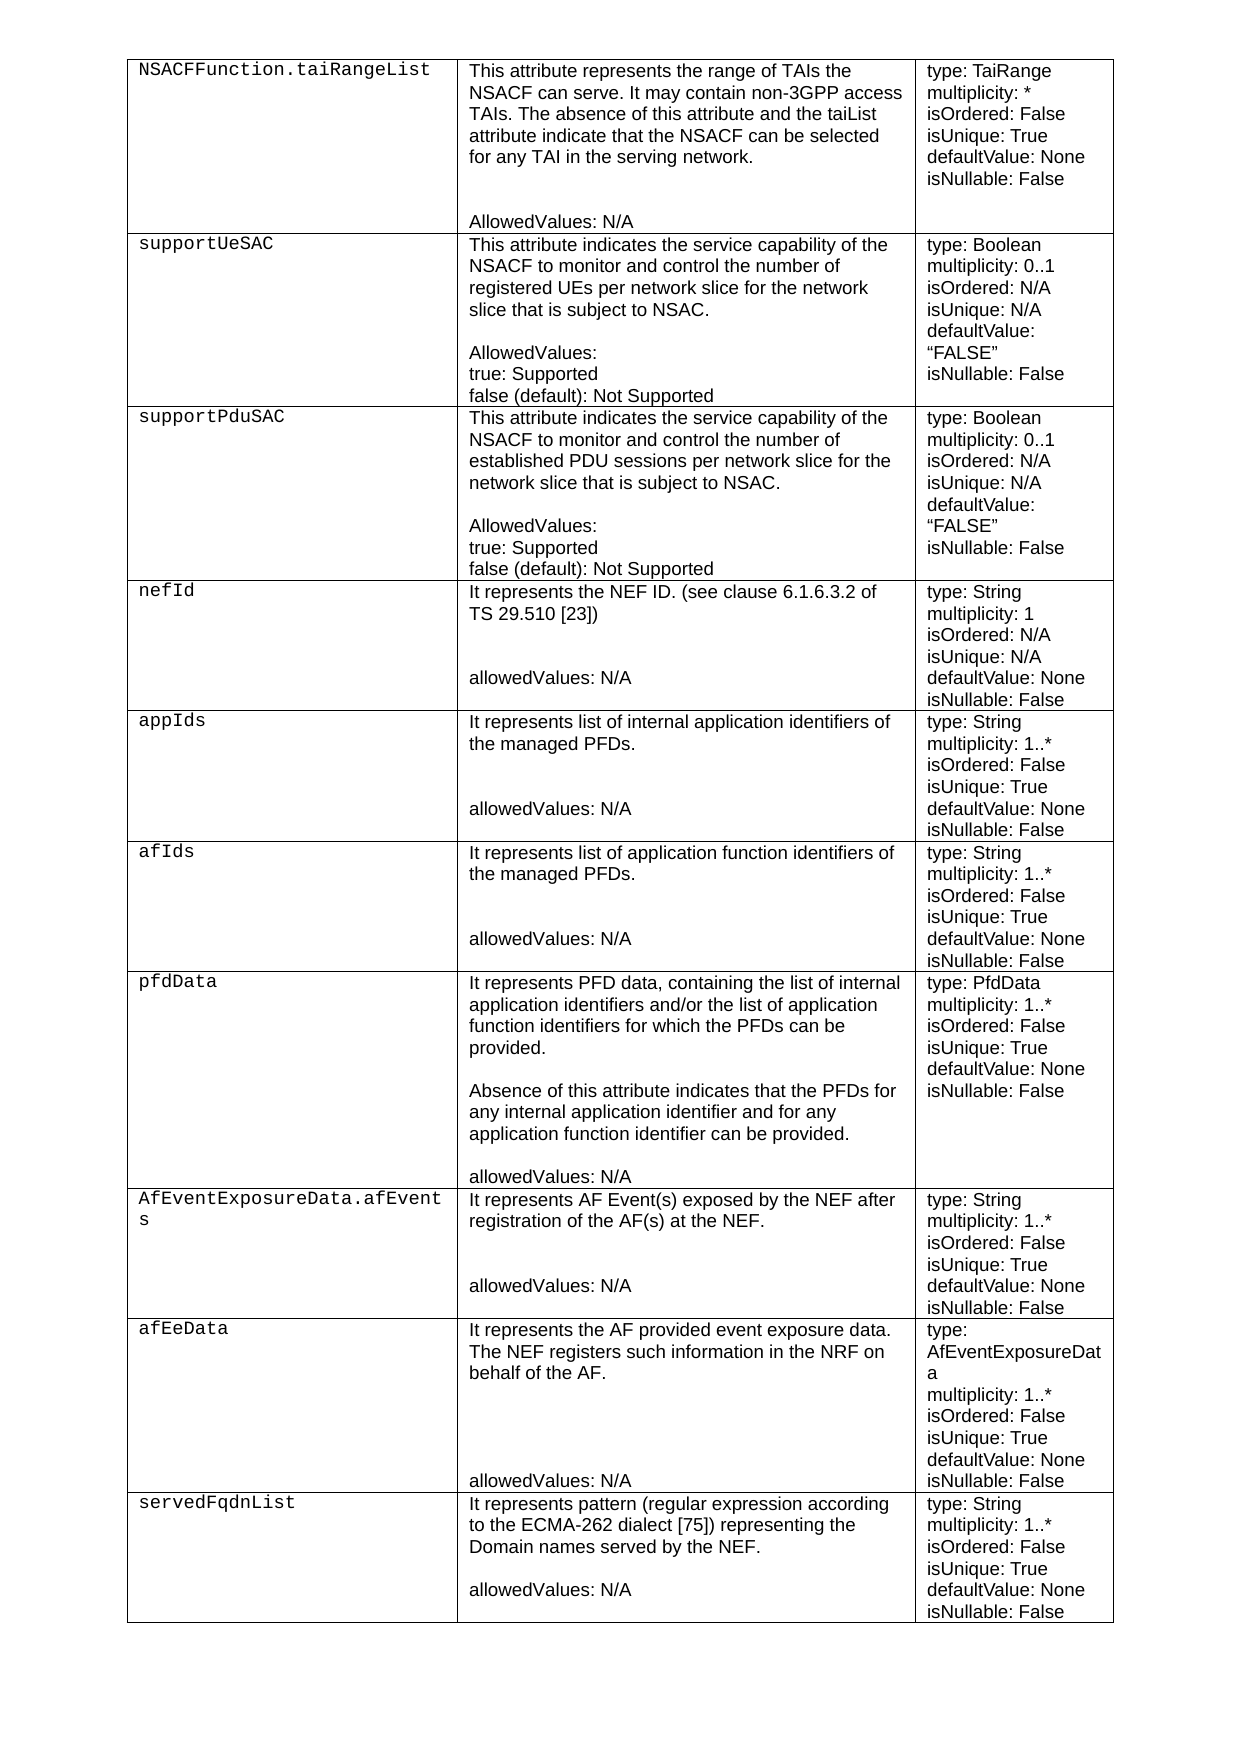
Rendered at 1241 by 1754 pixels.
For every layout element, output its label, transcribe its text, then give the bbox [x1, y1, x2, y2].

table_cell afIds [128, 842, 457, 971]
table_cell type: Boolean multiplicity: 0..1 isOrdered: N/A isUnique: N/A defaultValue: “FALSE” isNullable: False [916, 407, 1113, 580]
table_cell AfEventExposureData.afEvents [128, 1189, 457, 1318]
table_cell nefId [128, 581, 457, 710]
table_cell type: String multiplicity: 1..* isOrdered: False isUnique: True defaultValue: None isNullable: False [916, 842, 1113, 971]
table_cell It represents pattern (regular expression according to the ECMA-262 dialect [75]) representing the Domain names served by the NEF. allowedValues: N/A [458, 1493, 915, 1622]
table_cell type: String multiplicity: 1..* isOrdered: False isUnique: True defaultValue: None isNullable: False [916, 711, 1113, 841]
table_cell It represents list of internal application identifiers of the managed PFDs. allowedValues: N/A [458, 711, 915, 841]
table_cell It represents PFD data, containing the list of internal application identifiers and/or the list of application function identifiers for which the PFDs can be provided. Absence of this attribute indicates that the PFDs for any internal application identifier and for any application function identifier can be provided. allowedValues: N/A [458, 972, 915, 1188]
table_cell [916, 1493, 1113, 1622]
table_cell NSACFFunction.taiRangeList [128, 60, 457, 233]
table_cell This attribute indicates the service capability of the NSACF to monitor and control the number of registered UEs per network slice for the network slice that is subject to NSAC. AllowedValues: true: Supported false (default): Not Supported [458, 234, 915, 406]
table_cell It represents the AF provided event exposure data. The NEF registers such information in the NRF on behalf of the AF. allowedValues: N/A [458, 1319, 915, 1492]
table_cell It represents the NEF ID. (see clause 6.1.6.3.2 of TS 29.510 [23]) allowedValues: N/A [458, 581, 915, 710]
table_cell type: Boolean multiplicity: 0..1 isOrdered: N/A isUnique: N/A defaultValue: “FALSE” isNullable: False [916, 234, 1113, 406]
table_cell type: TaiRange multiplicity: * isOrdered: False isUnique: True defaultValue: None isNullable: False [916, 60, 1113, 233]
table_cell servedFqdnList [128, 1493, 457, 1622]
table_cell type: PfdData multiplicity: 1..* isOrdered: False isUnique: True defaultValue: None isNullable: False [916, 972, 1113, 1188]
table_cell type: String multiplicity: 1 isOrdered: N/A isUnique: N/A defaultValue: None isNullable: False [916, 581, 1113, 710]
table_cell This attribute represents the range of TAIs the NSACF can serve. It may contain non-3GPP access TAIs. The absence of this attribute and the taiList attribute indicate that the NSACF can be selected for any TAI in the serving network. AllowedValues: N/A [458, 60, 915, 233]
table_cell type: AfEventExposureData multiplicity: 1..* isOrdered: False isUnique: True defaultValue: None isNullable: False [916, 1319, 1113, 1492]
table_cell pfdData [128, 972, 457, 1188]
table_cell type: String multiplicity: 1..* isOrdered: False isUnique: True defaultValue: None isNullable: False [916, 1189, 1113, 1318]
table_cell This attribute indicates the service capability of the NSACF to monitor and control the number of established PDU sessions per network slice for the network slice that is subject to NSAC. AllowedValues: true: Supported false (default): Not Supported [458, 407, 915, 580]
table_cell supportUeSAC [128, 234, 457, 406]
table_cell afEeData [128, 1319, 457, 1492]
table_cell It represents AF Event(s) exposed by the NEF after registration of the AF(s) at the NEF. allowedValues: N/A [458, 1189, 915, 1318]
table_cell It represents list of application function identifiers of the managed PFDs. allowedValues: N/A [458, 842, 915, 971]
table_cell supportPduSAC [128, 407, 457, 580]
table_cell appIds [128, 711, 457, 841]
